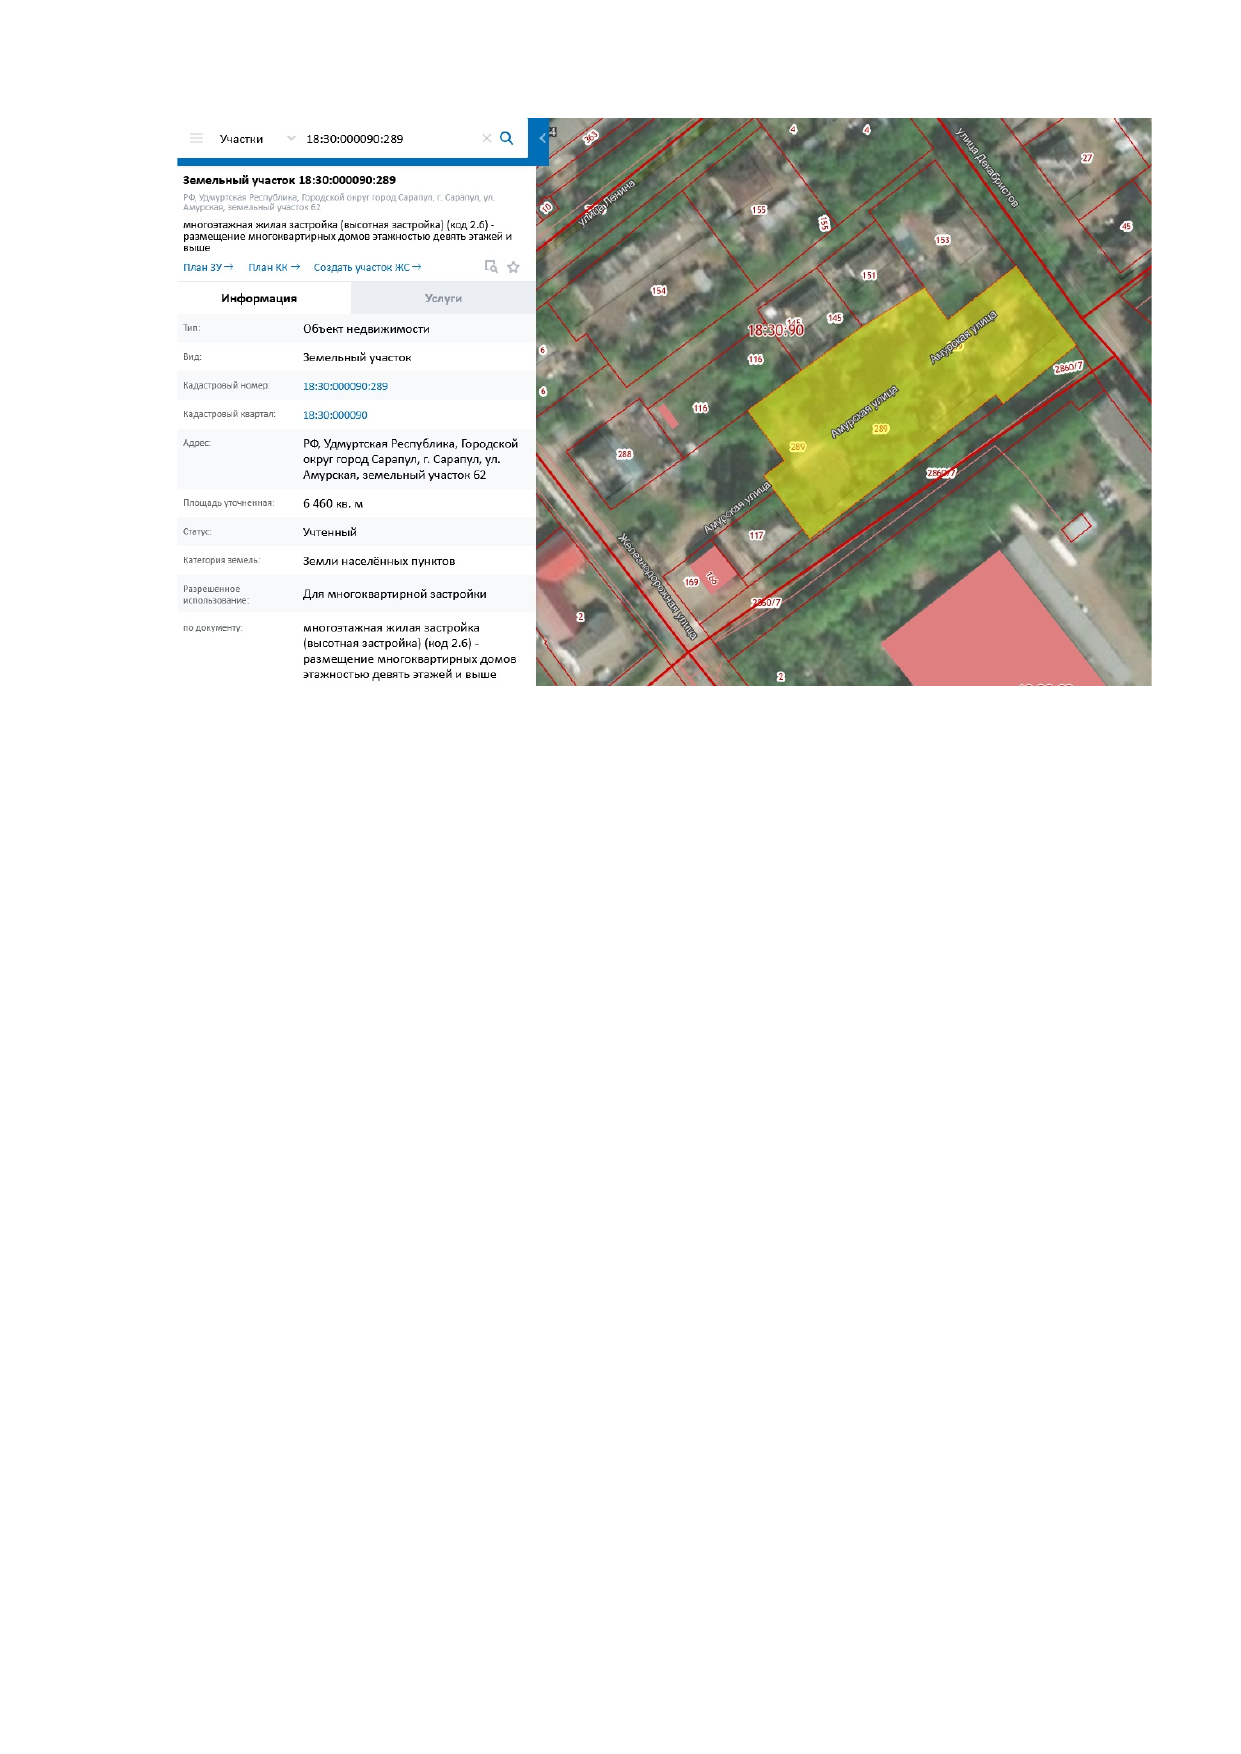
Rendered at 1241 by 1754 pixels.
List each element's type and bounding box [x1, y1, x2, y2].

picture [177, 118, 1152, 686]
